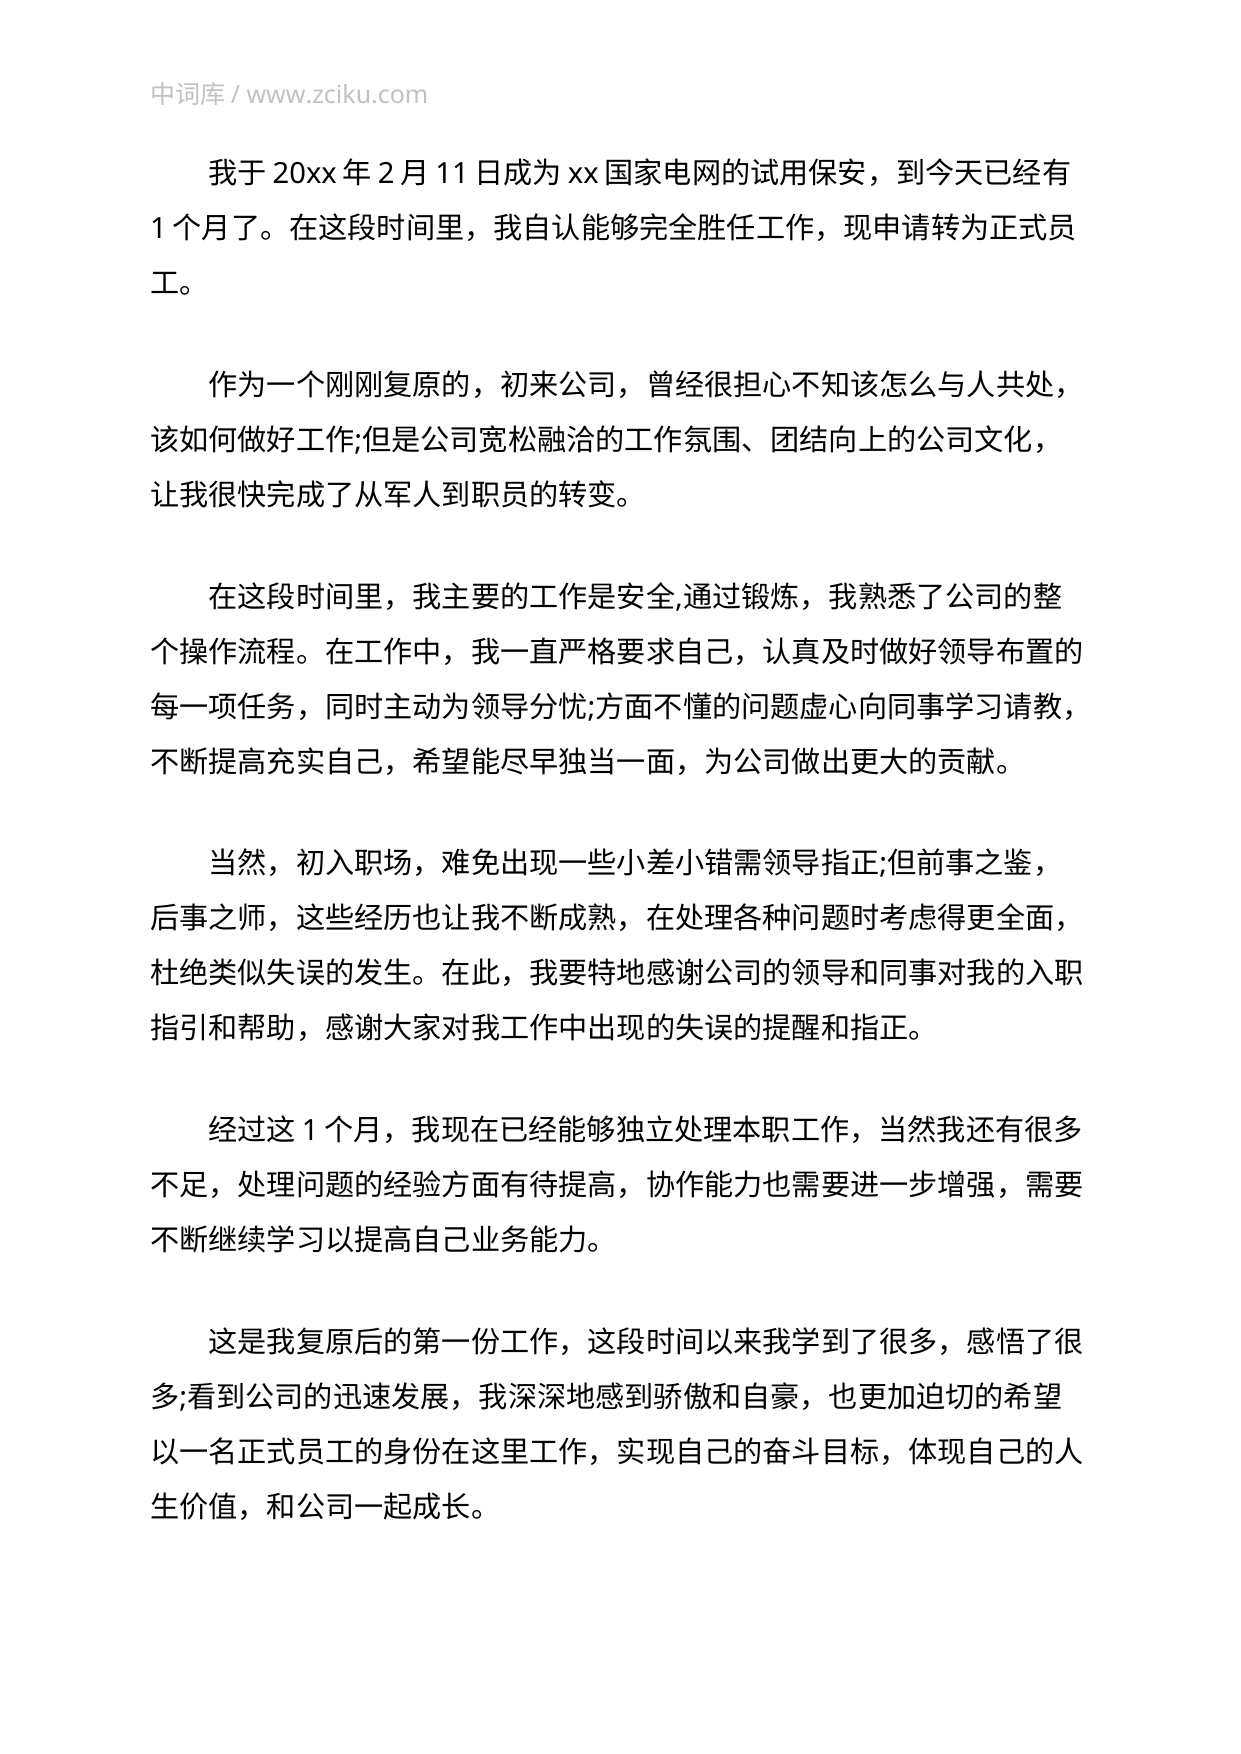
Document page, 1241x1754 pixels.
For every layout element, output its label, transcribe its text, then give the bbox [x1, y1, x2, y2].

text 在这段时间里，我主要的工作是安全,通过锻炼，我熟悉了公司的整个操作流程。在工作中，我一直严格要求自己，认真及时做好领导布置的每一项任务，同时主动为领导分忧;方面不懂的问题虚心向同事学习请教，不断提高充实自己，希望能尽早独当一面，为公司做出更大的贡献。 [150, 573, 1090, 781]
text 作为一个刚刚复原的，初来公司，曾经很担心不知该怎么与人共处，该如何做好工作;但是公司宽松融洽的工作氛围、团结向上的公司文化，让我很快完成了从军人到职员的转变。 [150, 362, 1090, 514]
text 我于20xx年2月11日成为xx国家电网的试用保安，到今天已经有1个月了。在这段时间里，我自认能够完全胜任工作，现申请转为正式员工。 [150, 150, 1090, 302]
text 当然，初入职场，难免出现一些小差小错需领导指正;但前事之鉴，后事之师，这些经历也让我不断成熟，在处理各种问题时考虑得更全面，杜绝类似失误的发生。在此，我要特地感谢公司的领导和同事对我的入职指引和帮助，感谢大家对我工作中出现的失误的提醒和指正。 [150, 840, 1090, 1047]
text 这是我复原后的第一份工作，这段时间以来我学到了很多，感悟了很多;看到公司的迅速发展，我深深地感到骄傲和自豪，也更加迫切的希望以一名正式员工的身份在这里工作，实现自己的奋斗目标，体现自己的人生价值，和公司一起成长。 [150, 1318, 1090, 1525]
text 经过这1个月，我现在已经能够独立处理本职工作，当然我还有很多不足，处理问题的经验方面有待提高，协作能力也需要进一步增强，需要不断继续学习以提高自己业务能力。 [150, 1107, 1090, 1259]
